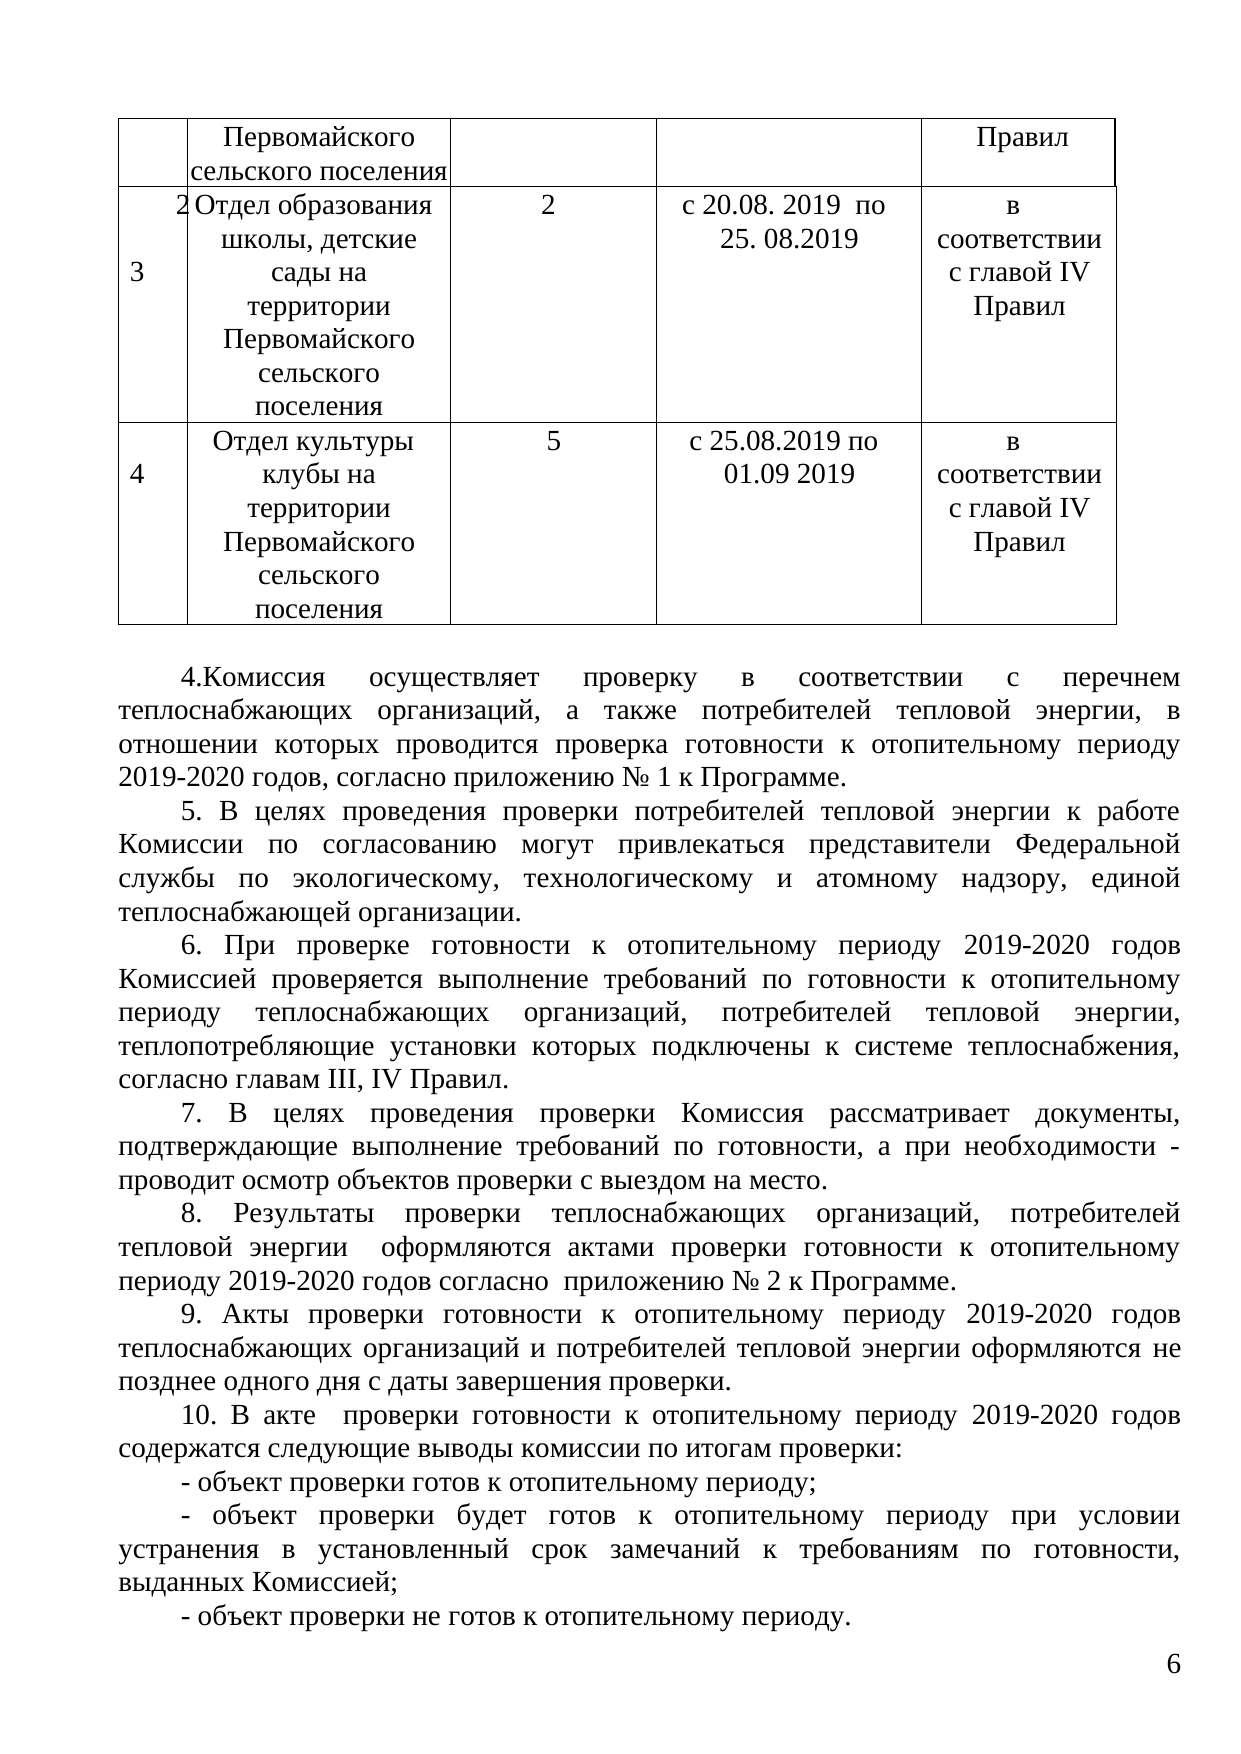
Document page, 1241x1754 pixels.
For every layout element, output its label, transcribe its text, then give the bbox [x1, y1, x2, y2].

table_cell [188, 119, 450, 186]
text 10. В акте проверки готовности к отопительному периоду 2019-2020 годов содержатся следующие выводы комиссии по итогам проверки: [118, 1397, 1181, 1464]
table_cell с 20.08. 2019 по 25. 08.2019 [657, 187, 921, 422]
text 6. При проверке готовности к отопительному периоду 2019-2020 годов Комиссией проверяется выполнение требований по готовности к отопительному периоду теплоснабжающих организаций, потребителей тепловой энергии, теплопотребляющие установки которых подключены к системе теплоснабжения, согласно главам III, IV Правил. [118, 927, 1181, 1095]
table_cell 2 [451, 187, 656, 422]
text - объект проверки будет готов к отопительному периоду при условии устранения в установленный срок замечаний к требованиям по готовности, выданных Комиссией; [118, 1497, 1181, 1598]
table_cell Отдел образования школы, детские сады на территории Первомайского сельского поселения [188, 187, 450, 422]
text 5. В целях проведения проверки потребителей тепловой энергии к работе Комиссии по согласованию могут привлекаться представители Федеральной службы по экологическому, технологическому и атомному надзору, единой теплоснабжающей организации. [118, 793, 1181, 927]
table_cell Отдел культуры клубы на территории Первомайского сельского поселения [188, 423, 450, 624]
table_cell 4 [119, 423, 187, 624]
text - объект проверки не готов к отопительному периоду. [118, 1598, 1181, 1632]
table_cell в соответствии с главой IV Правил [922, 423, 1116, 624]
table_cell с 25.08.2019 по 01.09 2019 [657, 423, 921, 624]
text 7. В целях проведения проверки Комиссия рассматривает документы, подтверждающие выполнение требований по готовности, а при необходимости - проводит осмотр объектов проверки с выездом на место. [118, 1095, 1181, 1196]
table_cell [922, 119, 1114, 186]
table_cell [657, 119, 921, 186]
text 9. Акты проверки готовности к отопительному периоду 2019-2020 годов теплоснабжающих организаций и потребителей тепловой энергии оформляются не позднее одного дня с даты завершения проверки. [118, 1296, 1181, 1397]
text 8. Результаты проверки теплоснабжающих организаций, потребителей тепловой энергии оформляются актами проверки готовности к отопительному периоду 2019-2020 годов согласно приложению № 2 к Программе. [118, 1196, 1181, 1296]
table_cell 5 [451, 423, 656, 624]
table_cell 2 [119, 119, 187, 186]
table_cell 1 [451, 119, 656, 186]
text - объект проверки готов к отопительному периоду; [118, 1464, 1181, 1497]
text 4.Комиссия осуществляет проверку в соответствии с перечнем теплоснабжающих организаций, а также потребителей тепловой энергии, в отношении которых проводится проверка готовности к отопительному периоду 2019-2020 годов, согласно приложению № 1 к Программе. [118, 659, 1181, 793]
table_cell 2 3 [119, 187, 187, 422]
table_cell в соответствии с главой IV Правил [922, 187, 1116, 422]
